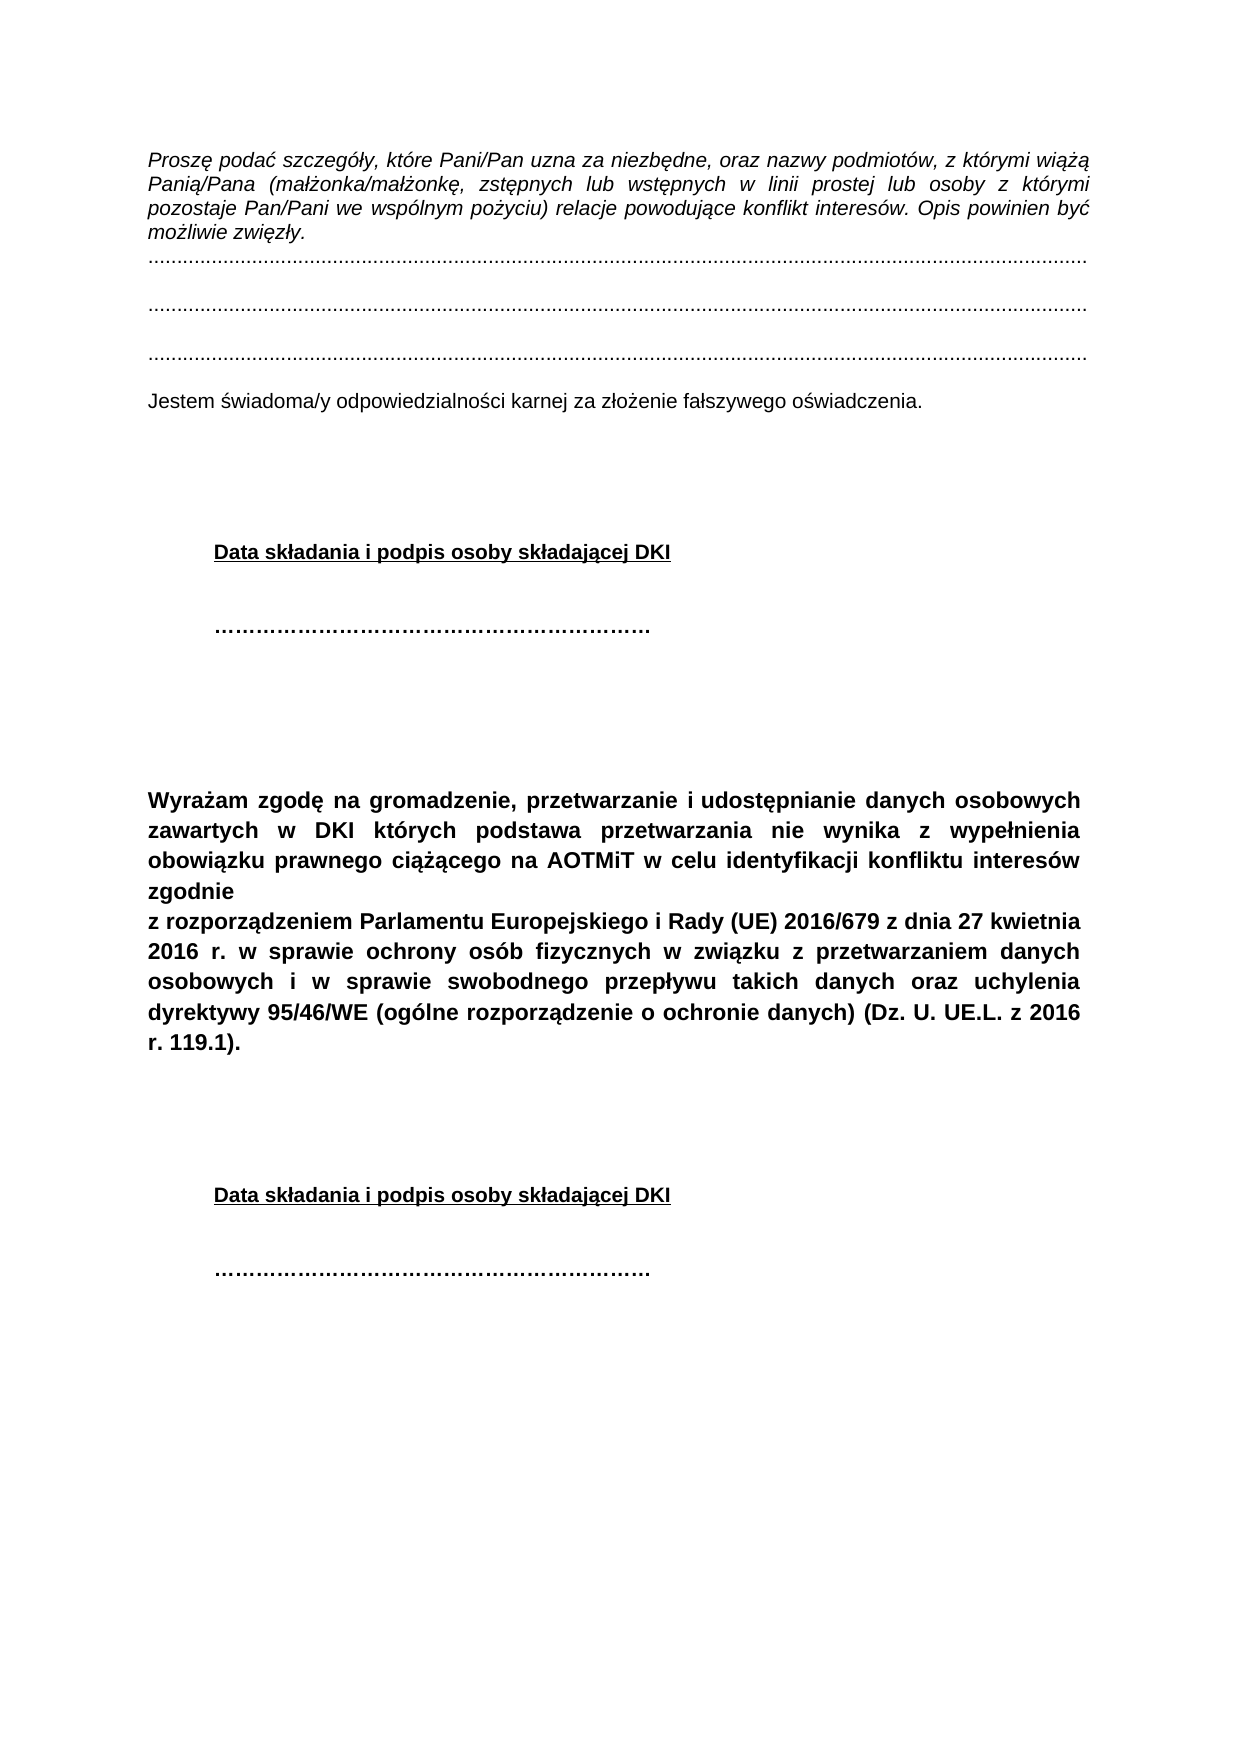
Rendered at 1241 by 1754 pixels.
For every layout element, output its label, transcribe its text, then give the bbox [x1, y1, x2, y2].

text Wyrażam zgodę na gromadzenie, przetwarzanie i udostępnianie danych osobowych zawartych w DKI których podstawa przetwarzania nie wynika z wypełnienia obowiązku prawnego ciążącego na AOTMiT w celu identyfikacji konfliktu interesów zgodnie z rozporządzeniem Parlamentu Europejskiego i Rady (UE) 2016/679 z dnia 27 kwietnia 2016 r. w sprawie ochrony osób fizycznych w związku z przetwarzaniem danych osobowych i w sprawie swobodnego przepływu takich danych oraz uchylenia dyrektywy 95/46/WE (ogólne rozporządzenie o ochronie danych) (Dz. U. UE.L. z 2016 r. 119.1). [148, 787, 1081, 1055]
text ................................................................................................................................................................... [148, 340, 1093, 364]
text ……………………………………………………… [214, 614, 1093, 638]
text Data składania i podpis osoby składającej DKI [214, 1183, 1093, 1207]
text Data składania i podpis osoby składającej DKI [214, 540, 1093, 564]
text ................................................................................................................................................................... [148, 243, 1093, 267]
text ................................................................................................................................................................... [148, 292, 1093, 316]
text Jestem świadoma/y odpowiedzialności karnej za złożenie fałszywego oświadczenia. [148, 389, 1093, 413]
text Proszę podać szczegóły, które Pani/Pan uzna za niezbędne, oraz nazwy podmiotów, z którymi wiążą Panią/Pana (małżonka/małżonkę, zstępnych lub wstępnych w linii prostej lub osoby z którymi pozostaje Pan/Pani we wspólnym pożyciu) relacje powodujące konflikt interesów. Opis powinien być możliwie zwięzły. [148, 148, 1093, 243]
text ……………………………………………………… [214, 1257, 1093, 1281]
